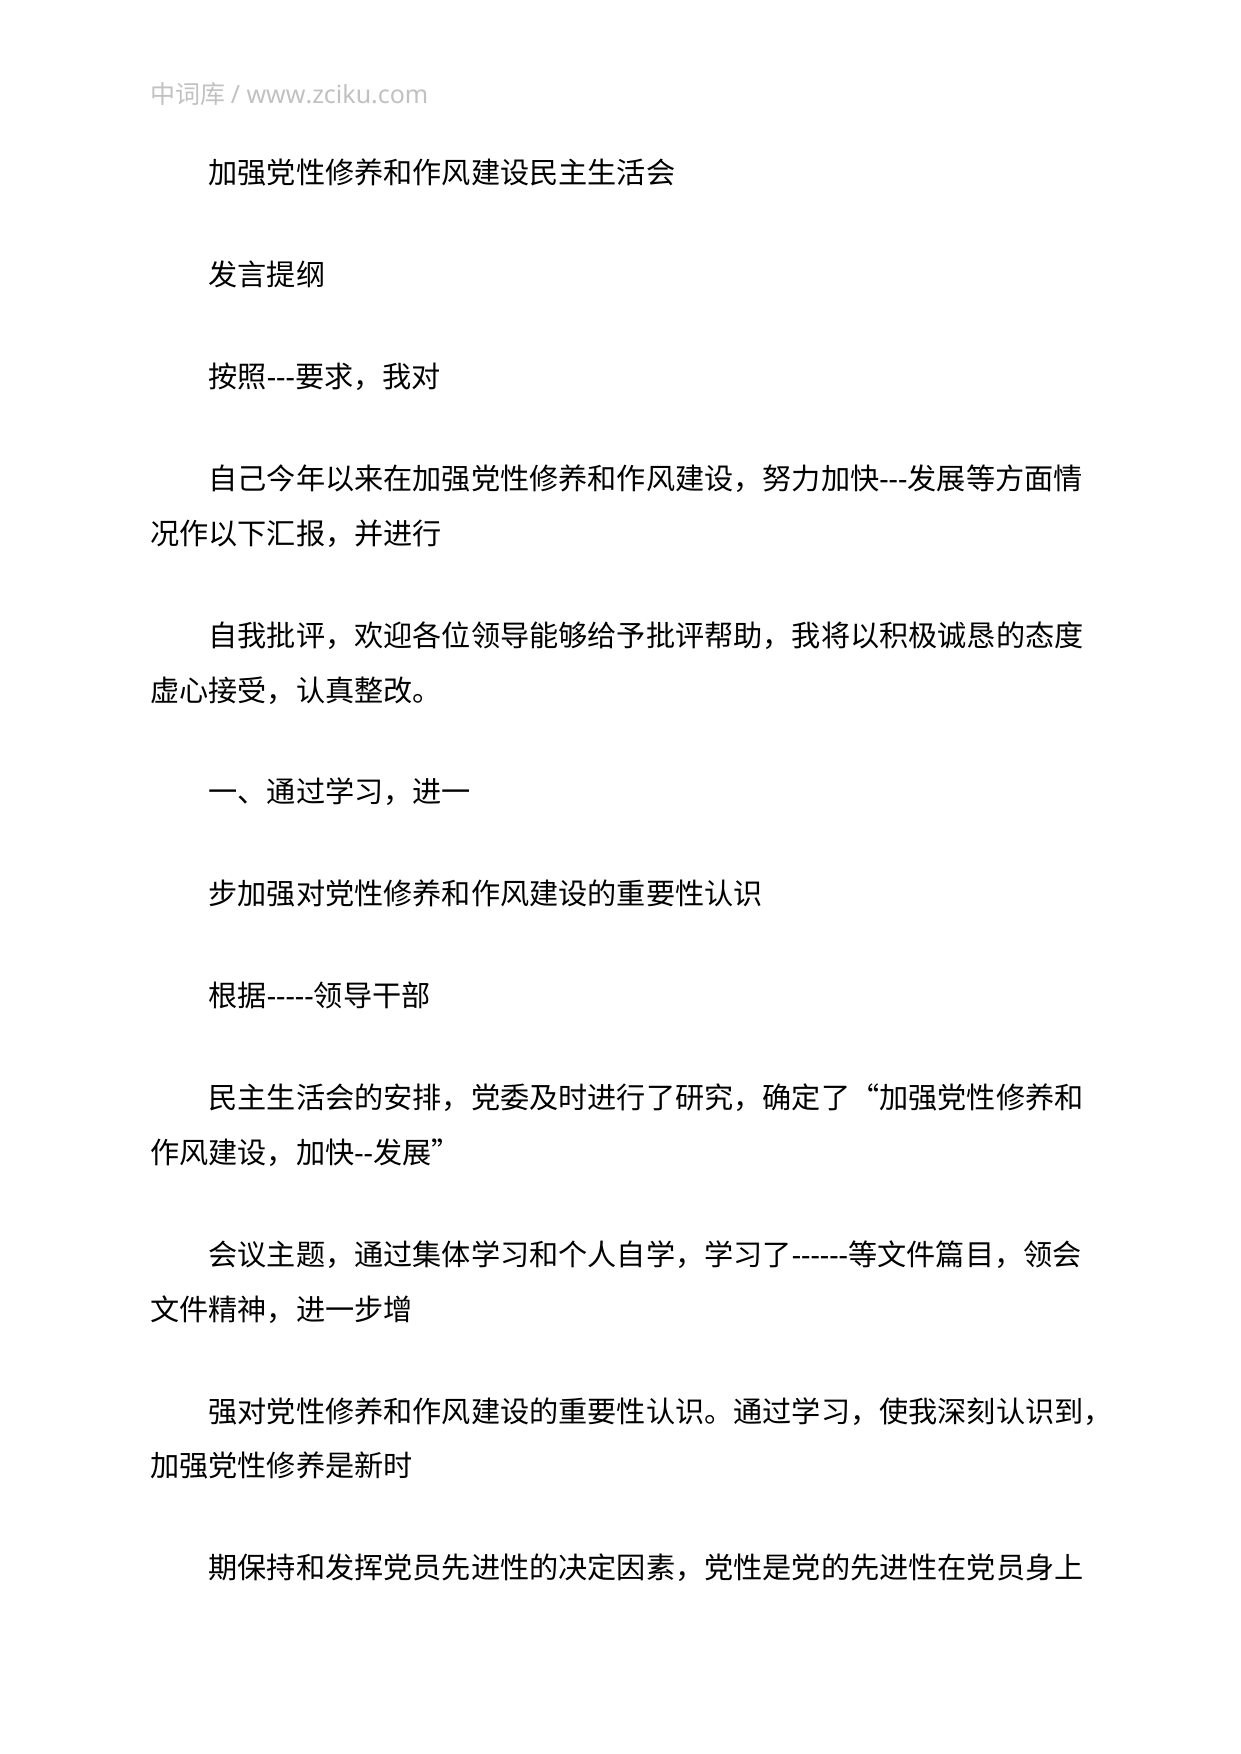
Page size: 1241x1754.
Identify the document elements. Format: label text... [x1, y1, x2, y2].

text 自我批评，欢迎各位领导能够给予批评帮助，我将以积极诚恳的态度虚心接受，认真整改。 [150, 612, 1090, 709]
text 会议主题，通过集体学习和个人自学，学习了------等文件篇目，领会文件精神，进一步增 [150, 1231, 1090, 1329]
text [150, 1545, 1090, 1587]
text 强对党性修养和作风建设的重要性认识。通过学习，使我深刻认识到，加强党性修养是新时 [150, 1388, 1090, 1485]
text 发言提纲 [150, 252, 1090, 294]
text 按照---要求，我对 [150, 353, 1090, 396]
text 根据-----领导干部 [150, 972, 1090, 1015]
text 加强党性修养和作风建设民主生活会 [150, 150, 1090, 192]
text 自己今年以来在加强党性修养和作风建设，努力加快---发展等方面情况作以下汇报，并进行 [150, 456, 1090, 553]
text 步加强对党性修养和作风建设的重要性认识 [150, 871, 1090, 913]
text 民主生活会的安排，党委及时进行了研究，确定了“加强党性修养和作风建设，加快--发展” [150, 1074, 1090, 1172]
text 一、通过学习，进一 [150, 769, 1090, 811]
